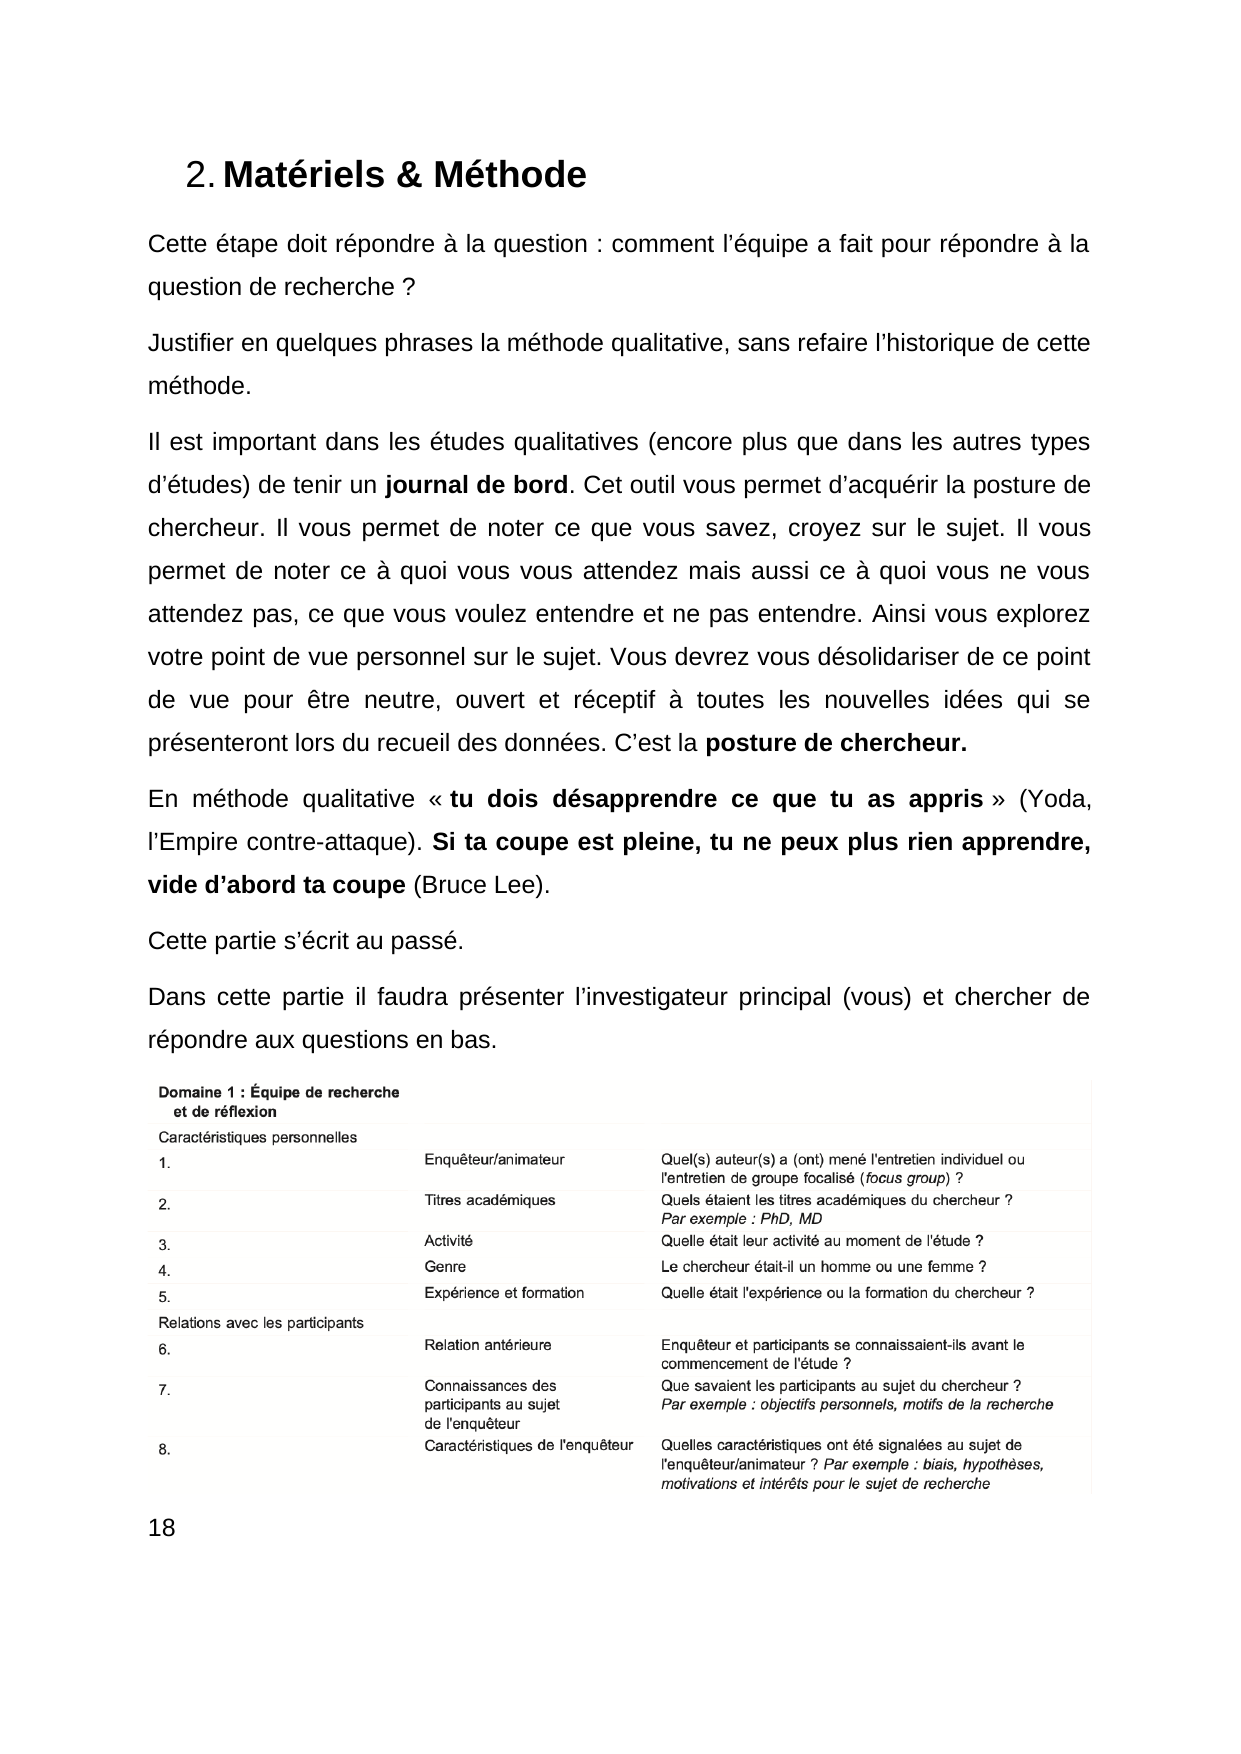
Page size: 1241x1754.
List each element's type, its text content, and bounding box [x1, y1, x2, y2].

text Justifier en quelques phrases la méthode qualitative, sans refaire l’historique de cette méthode. [148, 328, 1092, 400]
text Il est important dans les études qualitatives (encore plus que dans les autres types d’études) de tenir un journal de bord. Cet outil vous permet d’acquérir la posture de chercheur. Il vous permet de noter ce que vous savez, croyez sur le sujet. Il vous permet de noter ce à quoi vous vous attendez mais aussi ce à quoi vous ne vous attendez pas, ce que vous voulez entendre et ne pas entendre. Ainsi vous explorez votre point de vue personnel sur le sujet. Vous devrez vous désolidariser de ce point de vue pour être neutre, ouvert et réceptif à toutes les nouvelles idées qui se présenteront lors du recueil des données. C’est la posture de chercheur. [148, 427, 1092, 757]
text Cette étape doit répondre à la question : comment l’équipe a fait pour répondre à la question de recherche ? [148, 229, 1092, 301]
text En méthode qualitative « tu dois désapprendre ce que tu as appris » (Yoda, l’Empire contre-attaque). Si ta coupe est pleine, tu ne peux plus rien apprendre, vide d’abord ta coupe (Bruce Lee). [148, 784, 1092, 899]
text Dans cette partie il faudra présenter l’investigateur principal (vous) et chercher de répondre aux questions en bas. [148, 982, 1092, 1053]
subtitle Matériels & Méthode [185, 152, 1092, 195]
text Cette partie s’écrit au passé. [148, 926, 1092, 955]
picture [147, 1080, 1093, 1494]
